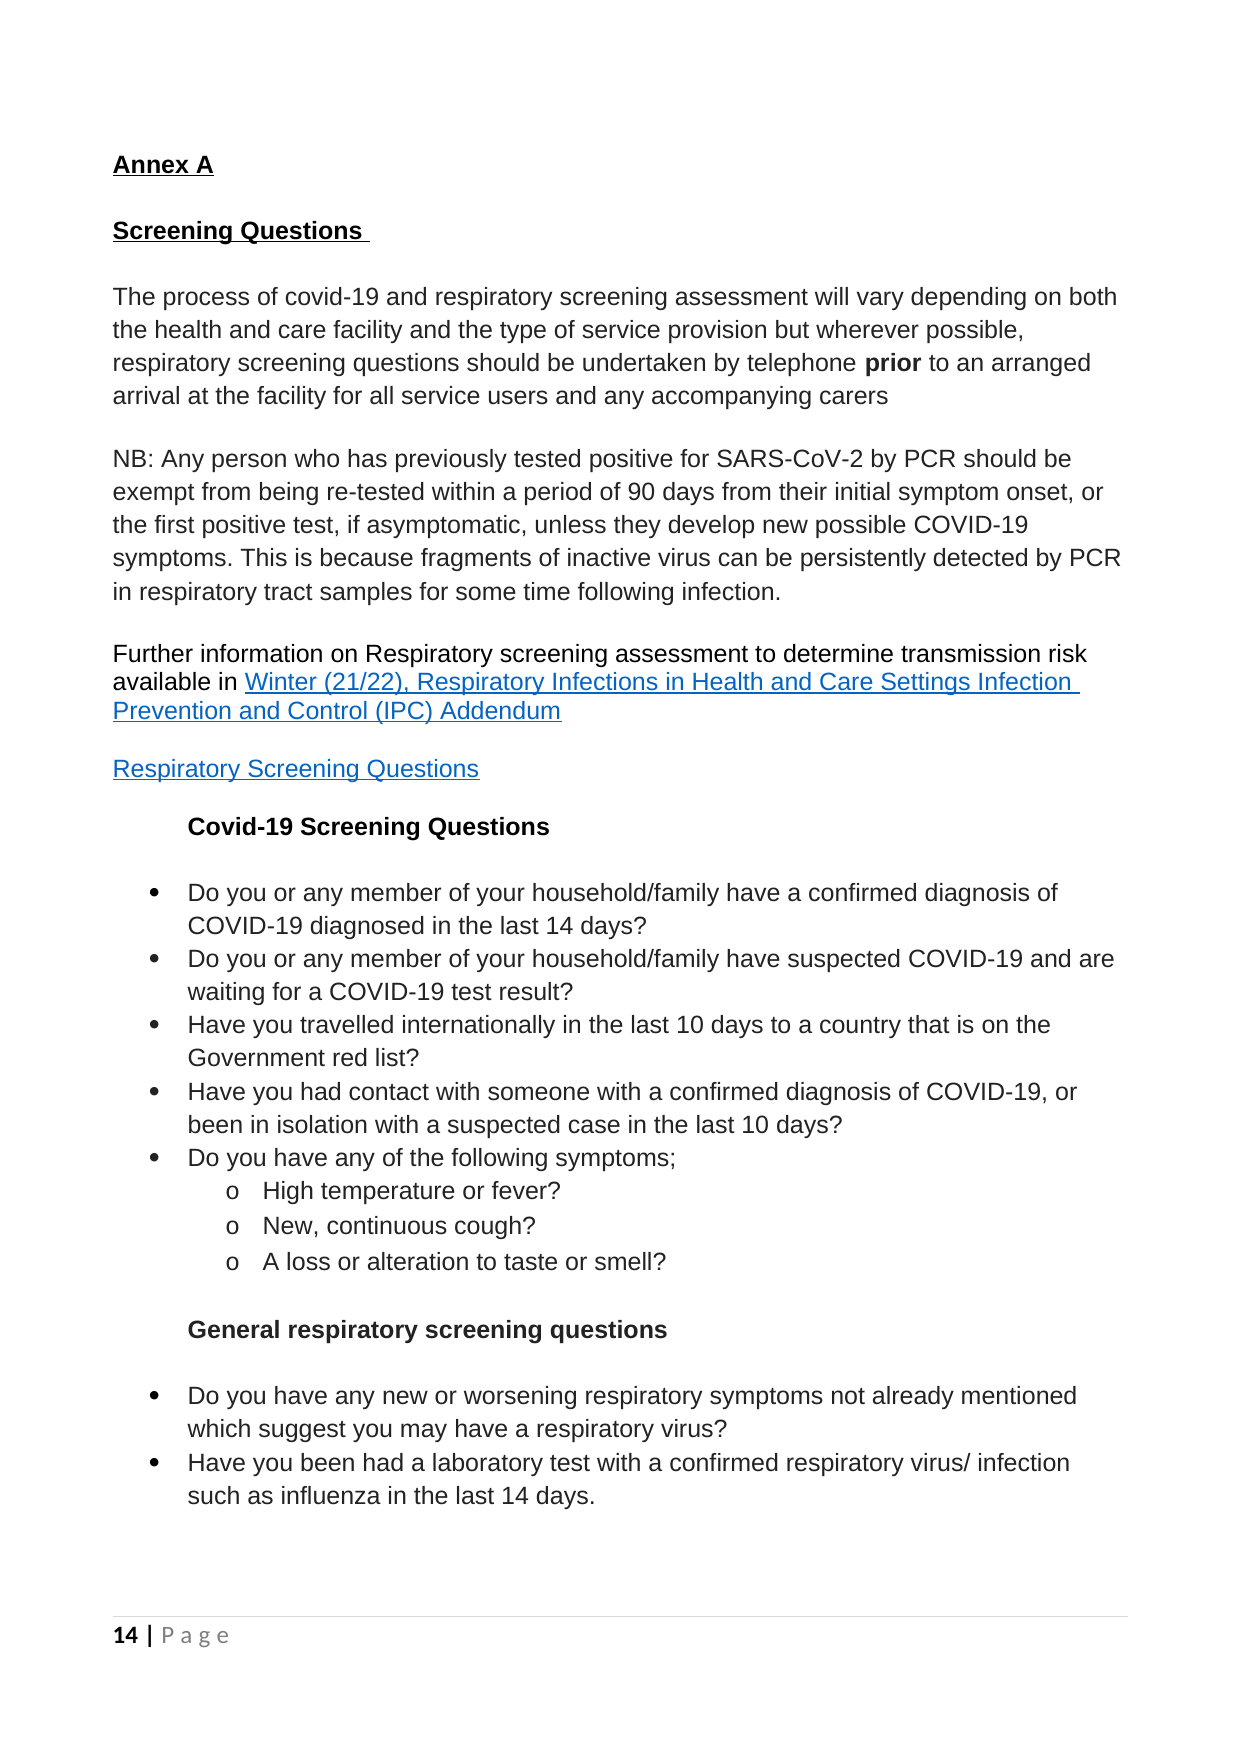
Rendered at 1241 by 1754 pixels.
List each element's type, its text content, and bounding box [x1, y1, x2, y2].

list A loss or alteration to taste or smell? [225, 1247, 1128, 1278]
text The process of covid-19 and respiratory screening assessment will vary depending on both the health and care facility and the type of service provision but wherever possible, respiratory screening questions should be undertaken by telephone prior to an arranged arrival at the facility for all service users and any accompanying carers [112, 282, 1128, 410]
text Annex A [112, 150, 1128, 179]
text Screening Questions [112, 216, 1128, 245]
list Do you or any member of your household/family have a confirmed diagnosis of COVID-19 diagnosed in the last 14 days? [150, 878, 1128, 940]
list Have you had contact with someone with a confirmed diagnosis of COVID-19, or been in isolation with a suspected case in the last 10 days? [150, 1076, 1128, 1138]
list New, continuous cough? [225, 1211, 1128, 1242]
text Respiratory Screening Questions [112, 754, 1128, 783]
list Have you travelled internationally in the last 10 days to a country that is on the Government red list? [150, 1010, 1128, 1072]
text General respiratory screening questions [187, 1315, 1128, 1344]
text Covid-19 Screening Questions [187, 812, 1128, 841]
list Have you been had a laboratory test with a confirmed respiratory virus/ infection such as influenza in the last 14 days. [150, 1447, 1128, 1509]
text NB: Any person who has previously tested positive for SARS-CoV-2 by PCR should be exempt from being re-tested within a period of 90 days from their initial symptom onset, or the first positive test, if asymptomatic, unless they develop new possible COVID-19 symptoms. This is because fragments of inactive virus can be persistently detected by PCR in respiratory tract samples for some time following infection. [112, 444, 1128, 605]
list High temperature or fever? [225, 1176, 1128, 1207]
list Do you have any of the following symptoms; [150, 1143, 1128, 1171]
text Further information on Respiratory screening assessment to determine transmission risk available in Winter (21/22), Respiratory Infections in Health and Care Settings Infection Prevention and Control (IPC) Addendum [112, 639, 1128, 725]
list Do you or any member of your household/family have suspected COVID-19 and are waiting for a COVID-19 test result? [150, 944, 1128, 1006]
list Do you have any new or worsening respiratory symptoms not already mentioned which suggest you may have a respiratory virus? [150, 1381, 1128, 1443]
